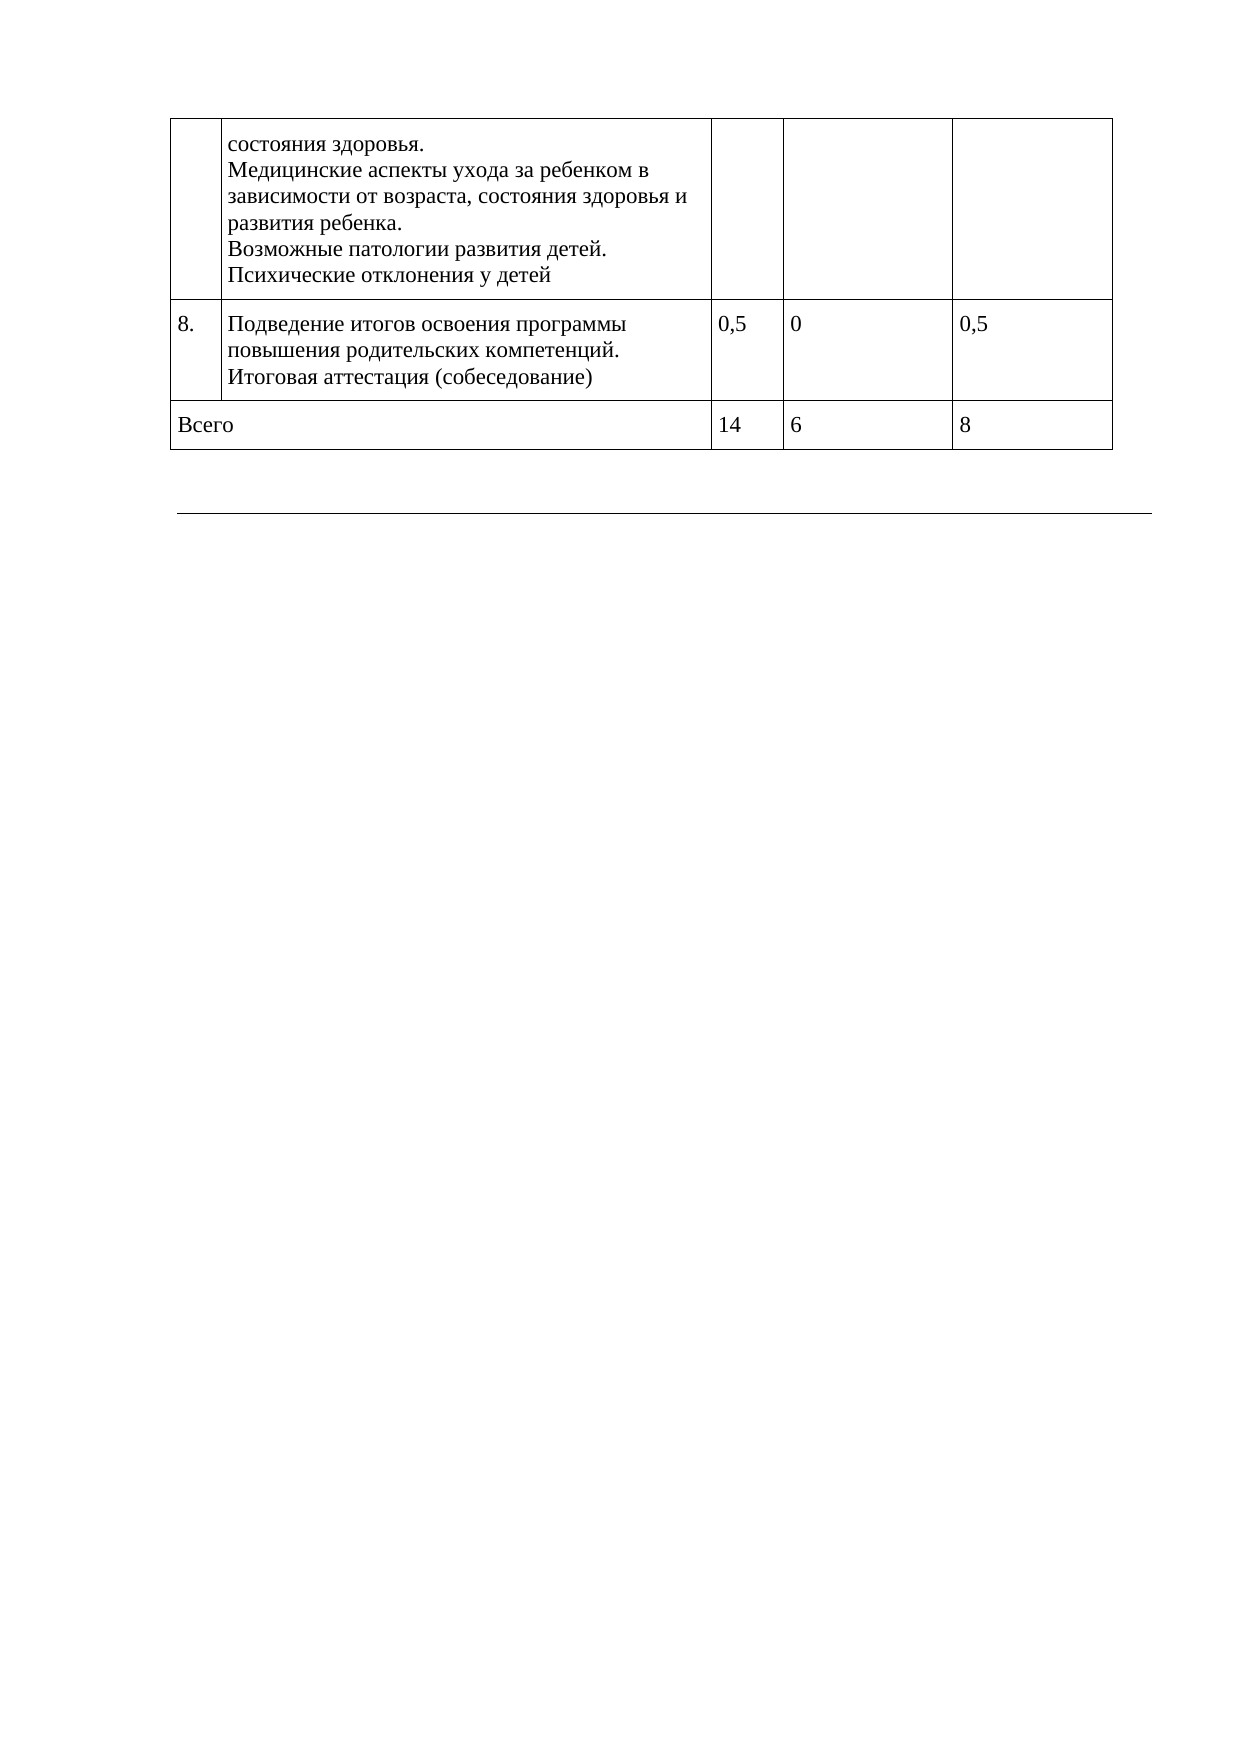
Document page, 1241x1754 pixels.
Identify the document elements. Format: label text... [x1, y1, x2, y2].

table_cell 1 [784, 119, 952, 298]
table_cell Всего [171, 401, 711, 448]
table_cell 0 [784, 300, 952, 400]
table_cell Подведение итогов освоения программы повышения родительских компетенций. Итоговая аттестация (собеседование) [222, 300, 711, 400]
table_cell 8. [171, 300, 221, 400]
table_cell 0,5 [953, 300, 1112, 400]
table_cell 1 [953, 119, 1112, 298]
table_cell 2 [712, 119, 783, 298]
table_cell 6 [784, 401, 952, 448]
table_cell 7. [171, 119, 221, 298]
table_cell 8 [953, 401, 1112, 448]
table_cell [222, 119, 711, 298]
table_cell 14 [712, 401, 783, 448]
table_cell 0,5 [712, 300, 783, 400]
